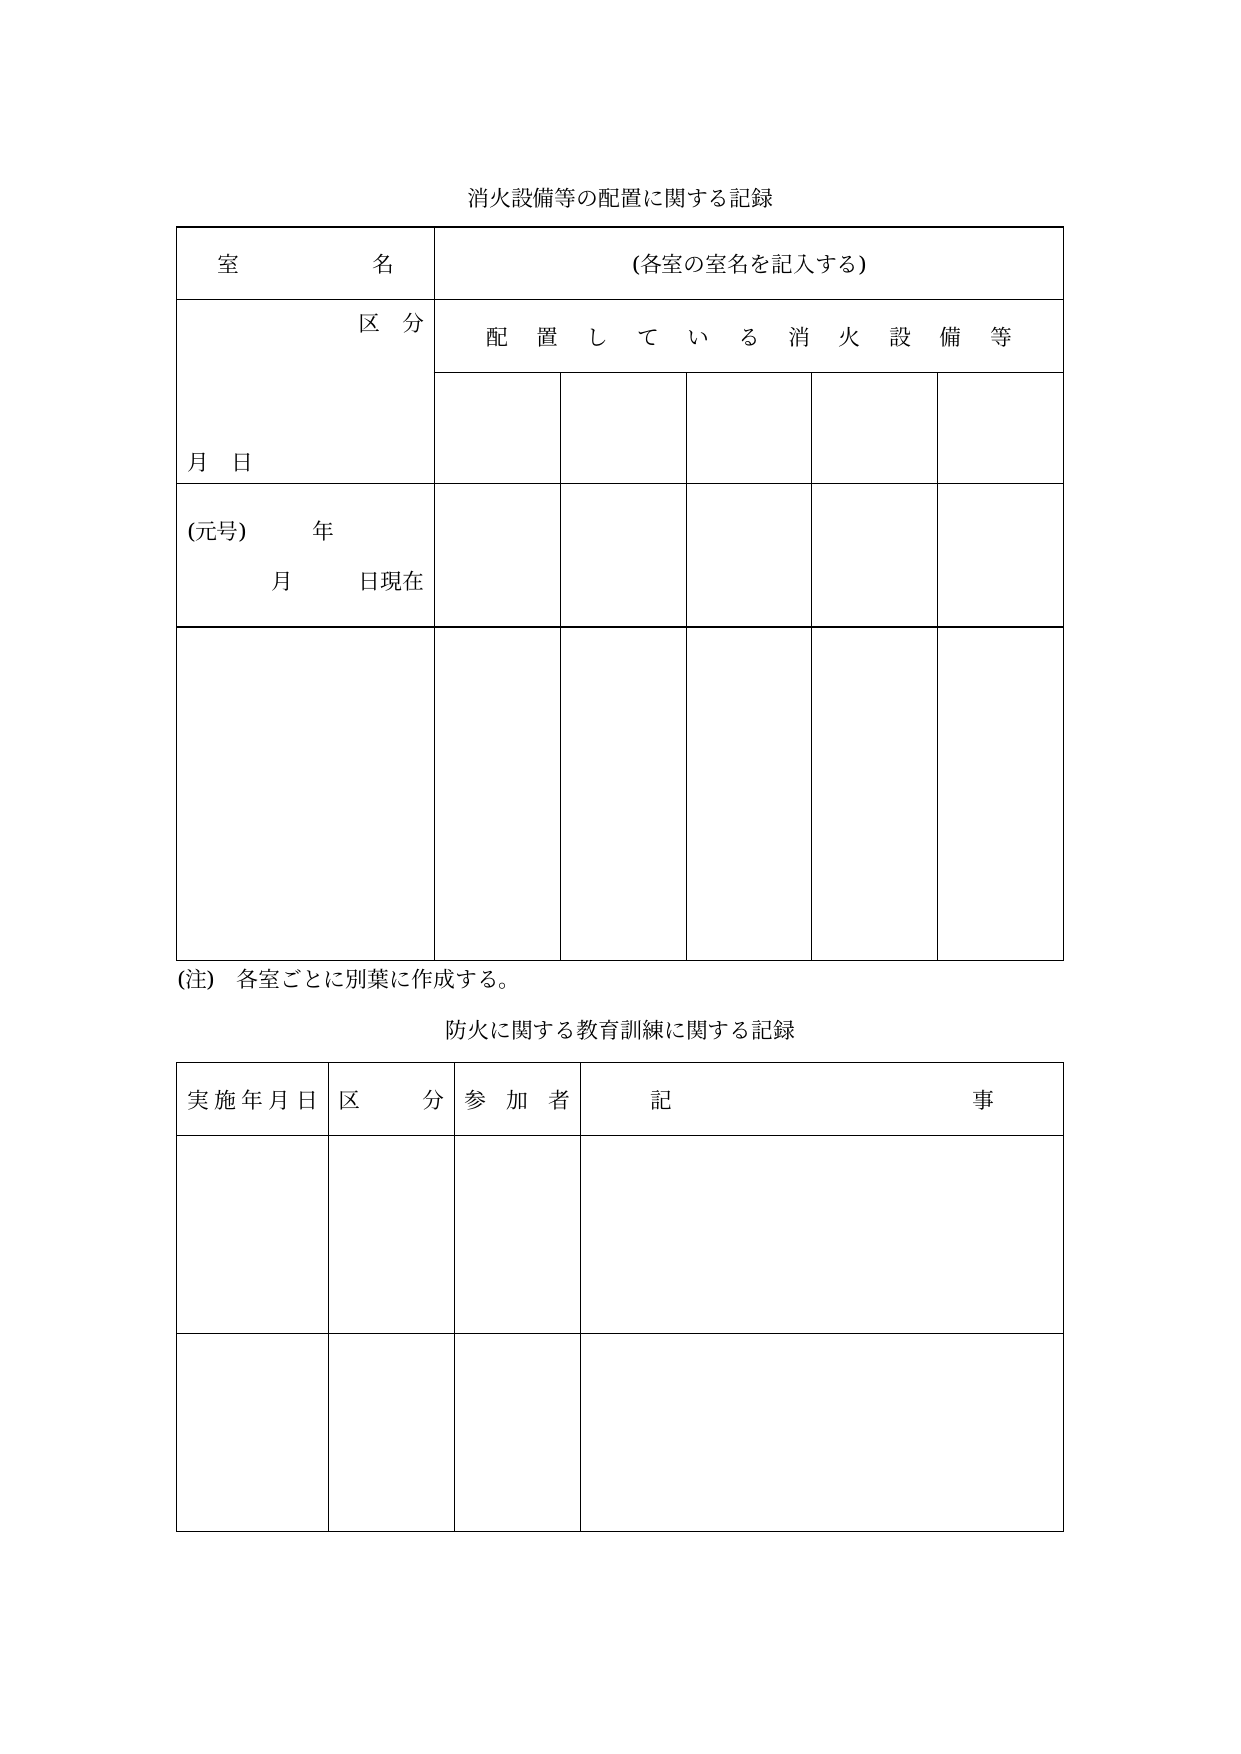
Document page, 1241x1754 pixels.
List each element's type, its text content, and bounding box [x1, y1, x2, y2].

table_cell [561, 484, 686, 626]
table_cell [561, 373, 686, 483]
table_header 室名 [177, 228, 434, 299]
text 消火設備等の配置に関する記録 [177, 179, 1063, 214]
table_cell [561, 628, 686, 960]
table_cell [177, 1334, 328, 1531]
text 防火に関する教育訓練に関する記録 [177, 1011, 1063, 1046]
table_cell [455, 1334, 580, 1531]
table_header 記事 [581, 1063, 1063, 1135]
table_cell [687, 373, 811, 483]
table_cell [177, 628, 434, 960]
table_cell [455, 1136, 580, 1333]
table_cell [435, 373, 560, 483]
table_header 参加者 [455, 1063, 580, 1135]
table_cell [435, 628, 560, 960]
table_cell 配置している消火設備等 [435, 300, 1063, 372]
table_cell [687, 484, 811, 626]
table_cell [938, 373, 1063, 483]
table_cell [177, 1136, 328, 1333]
table_cell [329, 1136, 454, 1333]
table_cell [329, 1334, 454, 1531]
table_header (各室の室名を記入する) [435, 228, 1063, 299]
table_header 実施年月日 [177, 1063, 328, 1135]
table_cell [581, 1334, 1063, 1531]
table_cell [435, 484, 560, 626]
text (注) 各室ごとに別葉に作成する。 [177, 961, 1063, 996]
table_cell [938, 484, 1063, 626]
table_header 区分 [329, 1063, 454, 1135]
table_cell [812, 373, 937, 483]
table_cell [938, 628, 1063, 960]
table_cell [812, 628, 937, 960]
table_cell [687, 628, 811, 960]
table_cell [581, 1136, 1063, 1333]
table_cell (元号) 年 月 日現在 [177, 484, 434, 626]
table_cell 区分 月日 [177, 300, 434, 483]
table_cell [812, 484, 937, 626]
